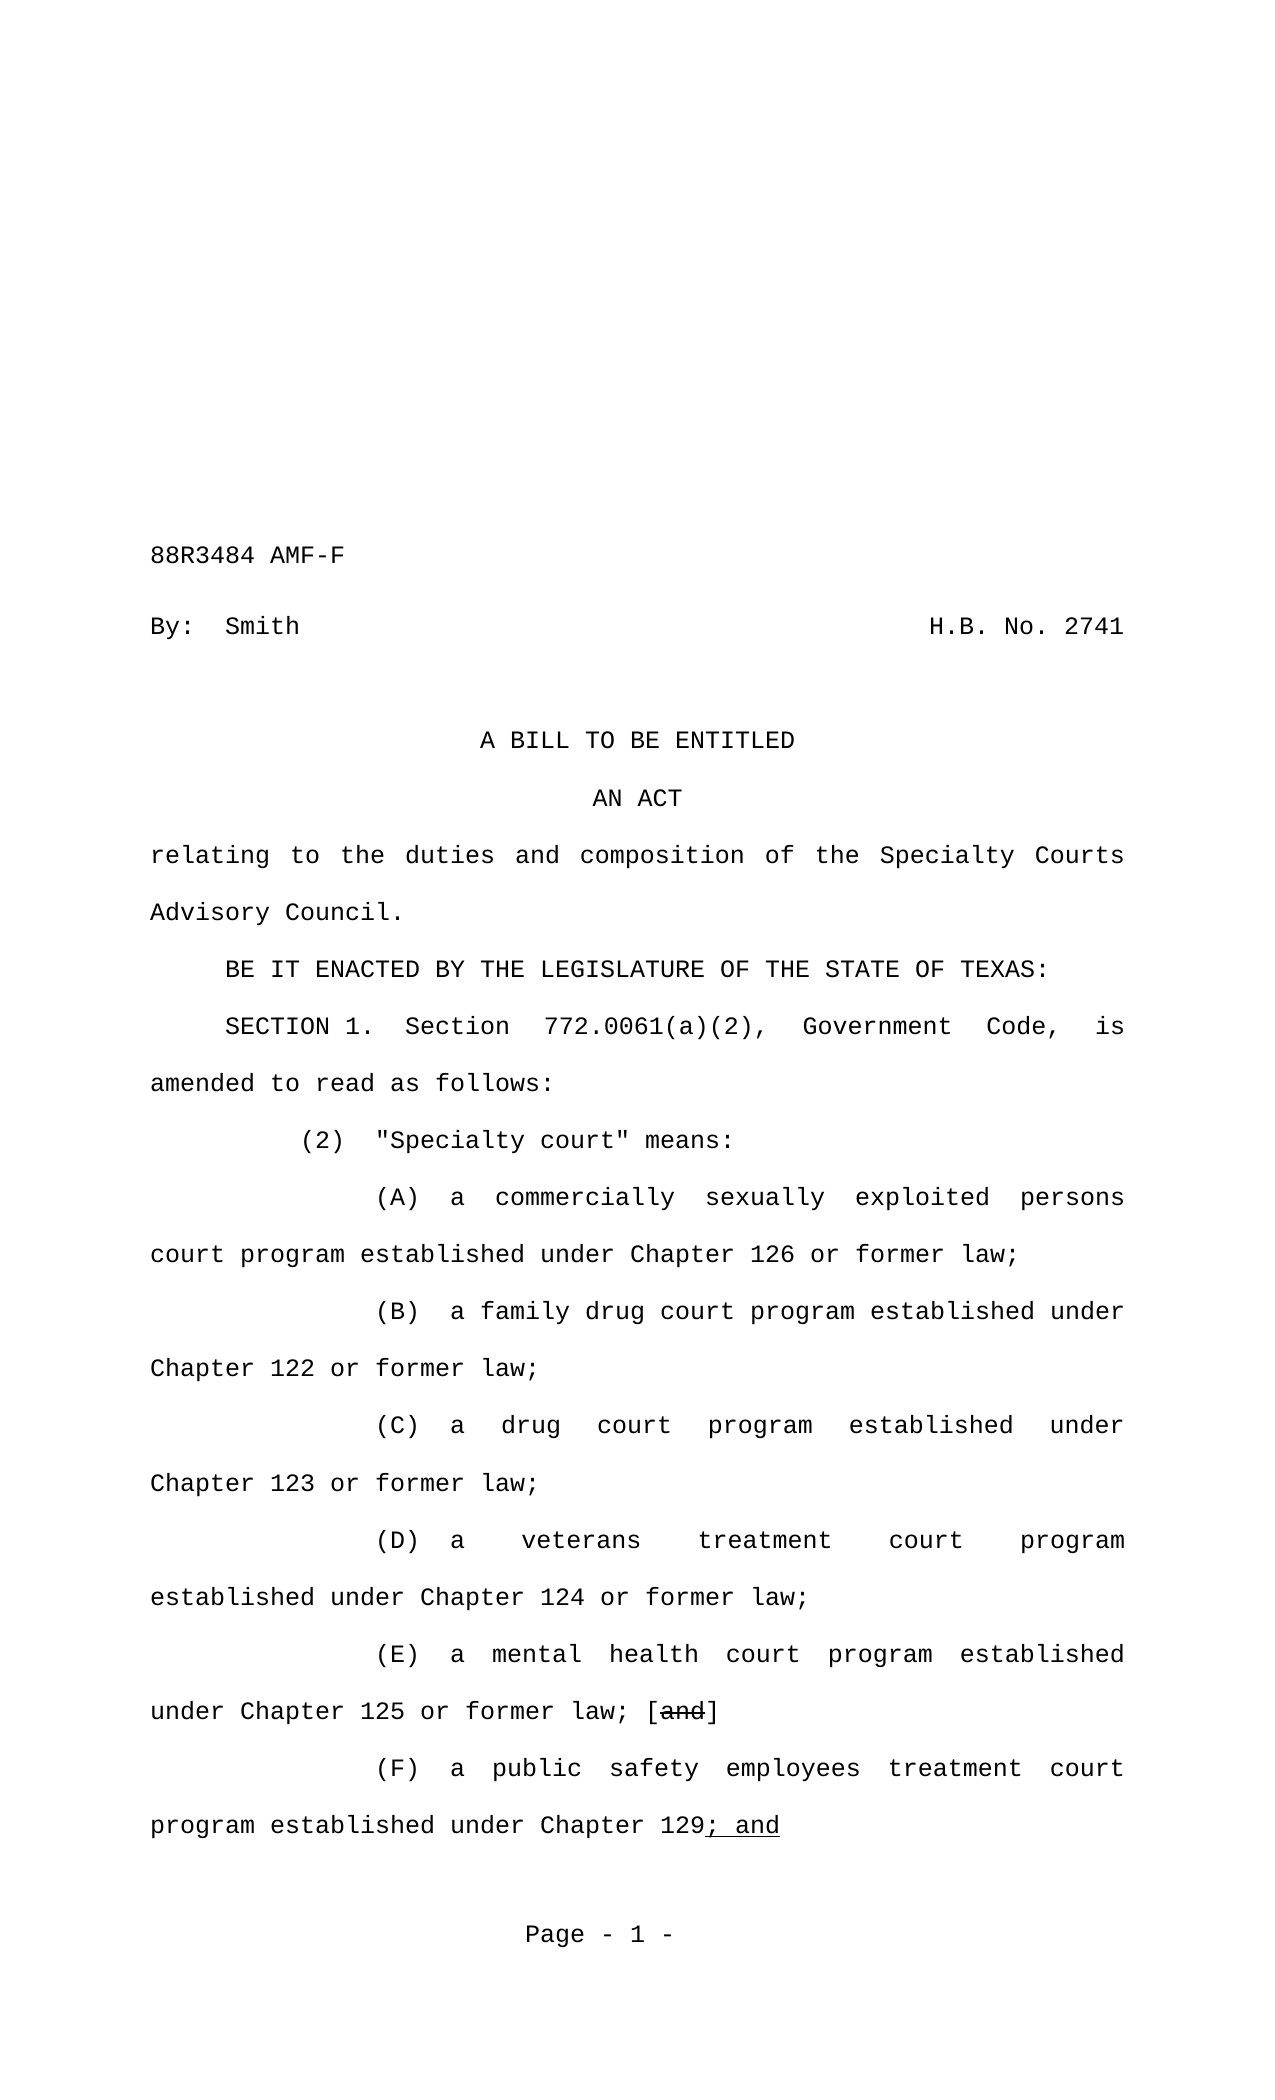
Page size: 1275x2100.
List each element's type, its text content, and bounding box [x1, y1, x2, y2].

text (A) a commercially sexually exploited persons court program established under Chapter 126 or former law; [150, 1184, 1125, 1270]
text 88R3484 AMF-F [150, 542, 1125, 571]
text (B) a family drug court program established under Chapter 122 or former law; [150, 1299, 1125, 1384]
text relating to the duties and composition of the Specialty Courts Advisory Council. [150, 842, 1125, 928]
text (2) "Specialty court" means: [150, 1127, 1125, 1156]
text (D) a veterans treatment court program established under Chapter 124 or former law; [150, 1527, 1125, 1613]
text A BILL TO BE ENTITLED [150, 728, 1125, 756]
text BE IT ENACTED BY THE LEGISLATURE OF THE STATE OF TEXAS: [150, 956, 1125, 985]
text (F) a public safety employees treatment court program established under Chapter 129; and [150, 1755, 1125, 1841]
text (C) a drug court program established under Chapter 123 or former law; [150, 1413, 1125, 1498]
text (E) a mental health court program established under Chapter 125 or former law; [and] [150, 1641, 1125, 1727]
text AN ACT [150, 785, 1125, 813]
text SECTION 1. Section 772.0061(a)(2), Government Code, is amended to read as follows: [150, 1013, 1125, 1099]
text By: Smith H.B. No. 2741 [150, 614, 1125, 642]
